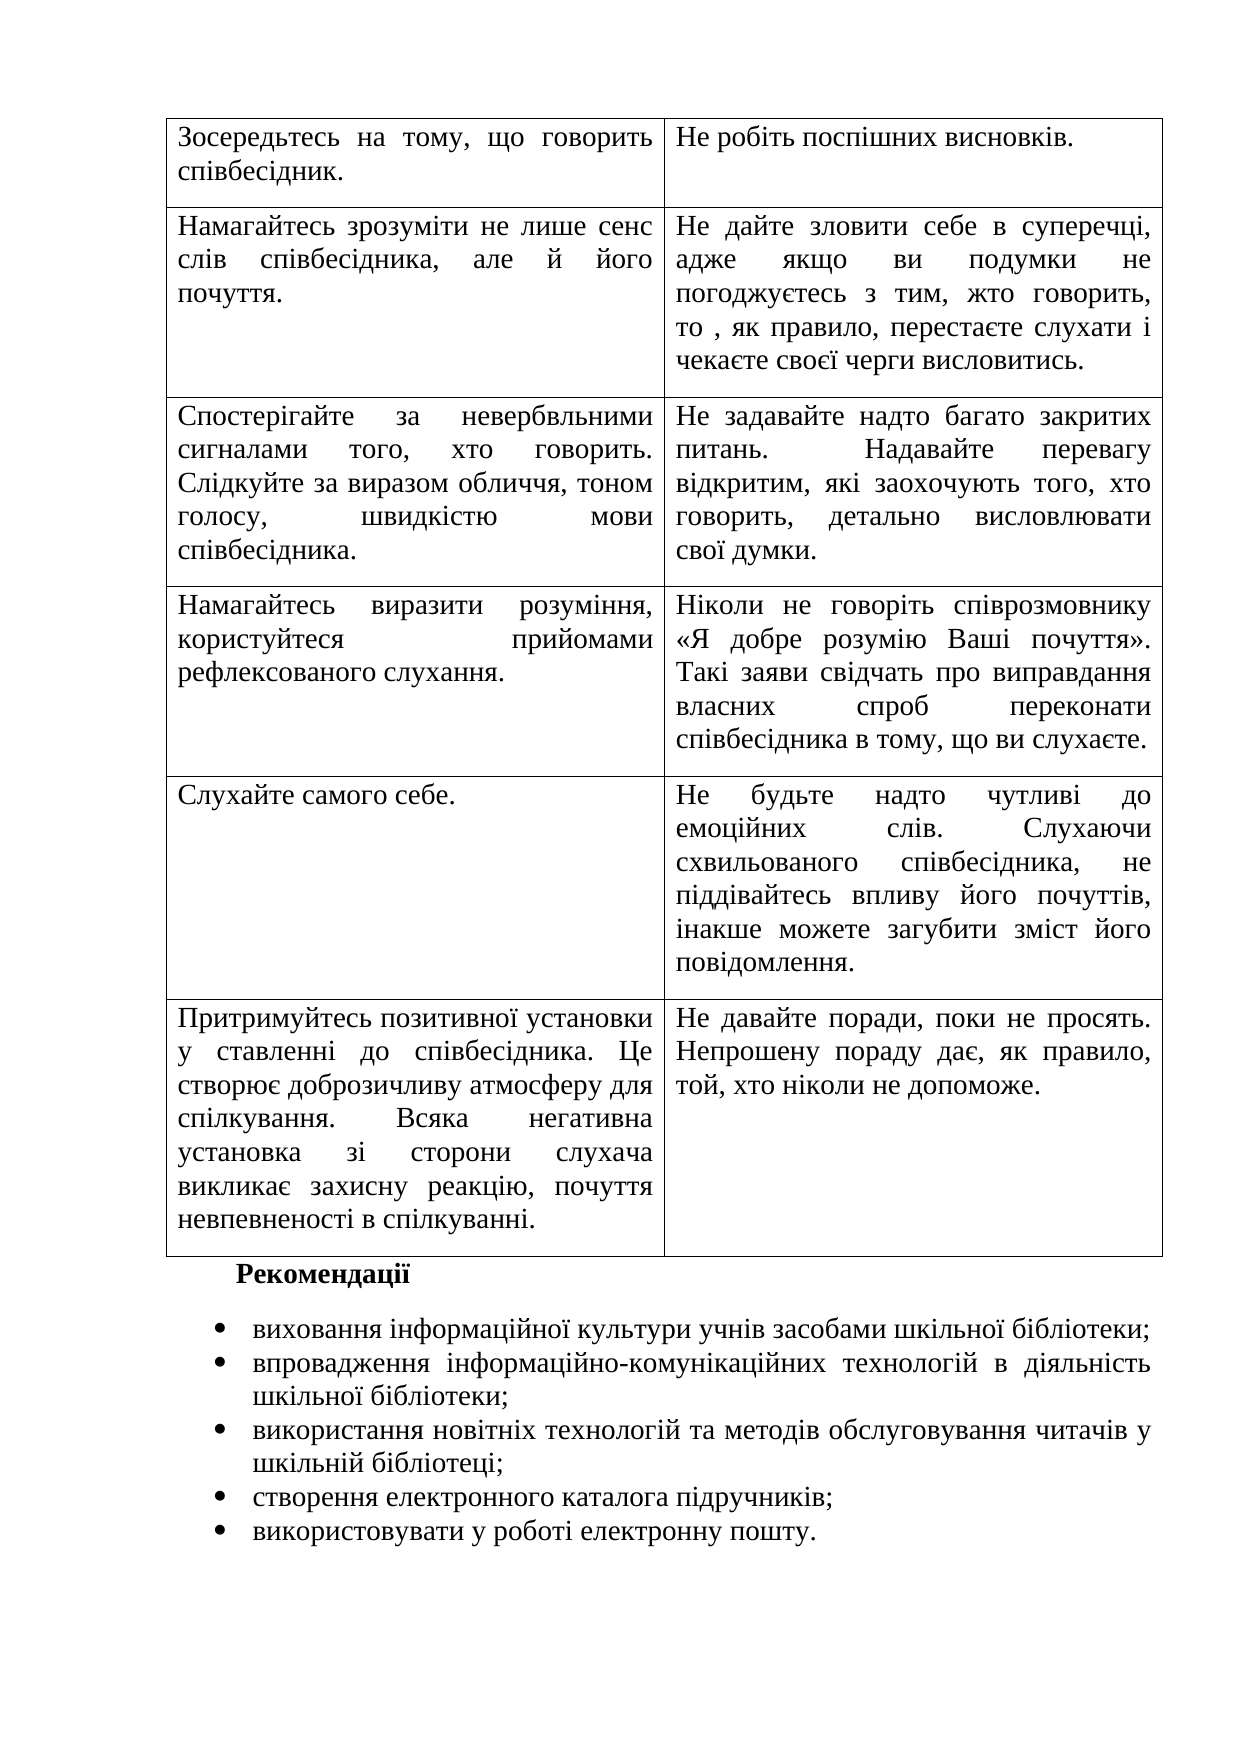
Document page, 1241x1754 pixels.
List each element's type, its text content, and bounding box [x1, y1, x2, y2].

list створення електронного каталога підручників; [215, 1479, 1152, 1513]
table_cell Не дайте зловити себе в суперечці, адже якщо ви подумки не погоджуєтесь з тим, жто говорить, то , як правило, перестаєте слухати і чекаєте своєї черги висловитись. [665, 208, 1162, 397]
list використовувати у роботі електронну пошту. [215, 1513, 1152, 1546]
table_cell Зосередьтесь на тому, що говорить співбесідник. [167, 119, 664, 207]
table_cell Не давайте поради, поки не просять. Непрошену пораду дає, як правило, той, хто ніколи не допоможе. [665, 1000, 1162, 1256]
table_cell Намагайтесь зрозуміти не лише сенс слів співбесідника, але й його почуття. [167, 208, 664, 397]
list використання новітніх технологій та методів обслуговування читачів у шкільній бібліотеці; [215, 1412, 1152, 1479]
text Рекомендації [177, 1257, 1152, 1290]
table_cell Притримуйтесь позитивної установки у ставленні до співбесідника. Це створює доброзичливу атмосферу для спілкування. Всяка негативна установка зі сторони слухача викликає захисну реакцію, почуття невпевненості в спілкуванні. [167, 1000, 664, 1256]
table_cell Спостерігайте за невербвльними сигналами того, хто говорить. Слідкуйте за виразом обличчя, тоном голосу, швидкістю мови співбесідника. [167, 398, 664, 586]
table_cell Слухайте самого себе. [167, 777, 664, 999]
table_cell Не будьте надто чутливі до емоційних слів. Слухаючи схвильованого співбесідника, не піддівайтесь впливу його почуттів, інакше можете загубити зміст його повідомлення. [665, 777, 1162, 999]
table_cell Не задавайте надто багато закритих питань. Надавайте перевагу відкритим, які заохочують того, хто говорить, детально висловлювати свої думки. [665, 398, 1162, 586]
list виховання інформаційної культури учнів засобами шкільної бібліотеки; [215, 1311, 1152, 1345]
table_cell Ніколи не говоріть співрозмовнику «Я добре розумію Ваші почуття». Такі заяви свідчать про виправдання власних спроб переконати співбесідника в тому, що ви слухаєте. [665, 587, 1162, 776]
table_cell Не робіть поспішних висновків. [665, 119, 1162, 207]
table_cell Намагайтесь виразити розуміння, користуйтеся прийомами рефлексованого слухання. [167, 587, 664, 776]
list впровадження інформаційно-комунікаційних технологій в діяльність шкільної бібліотеки; [215, 1345, 1152, 1412]
